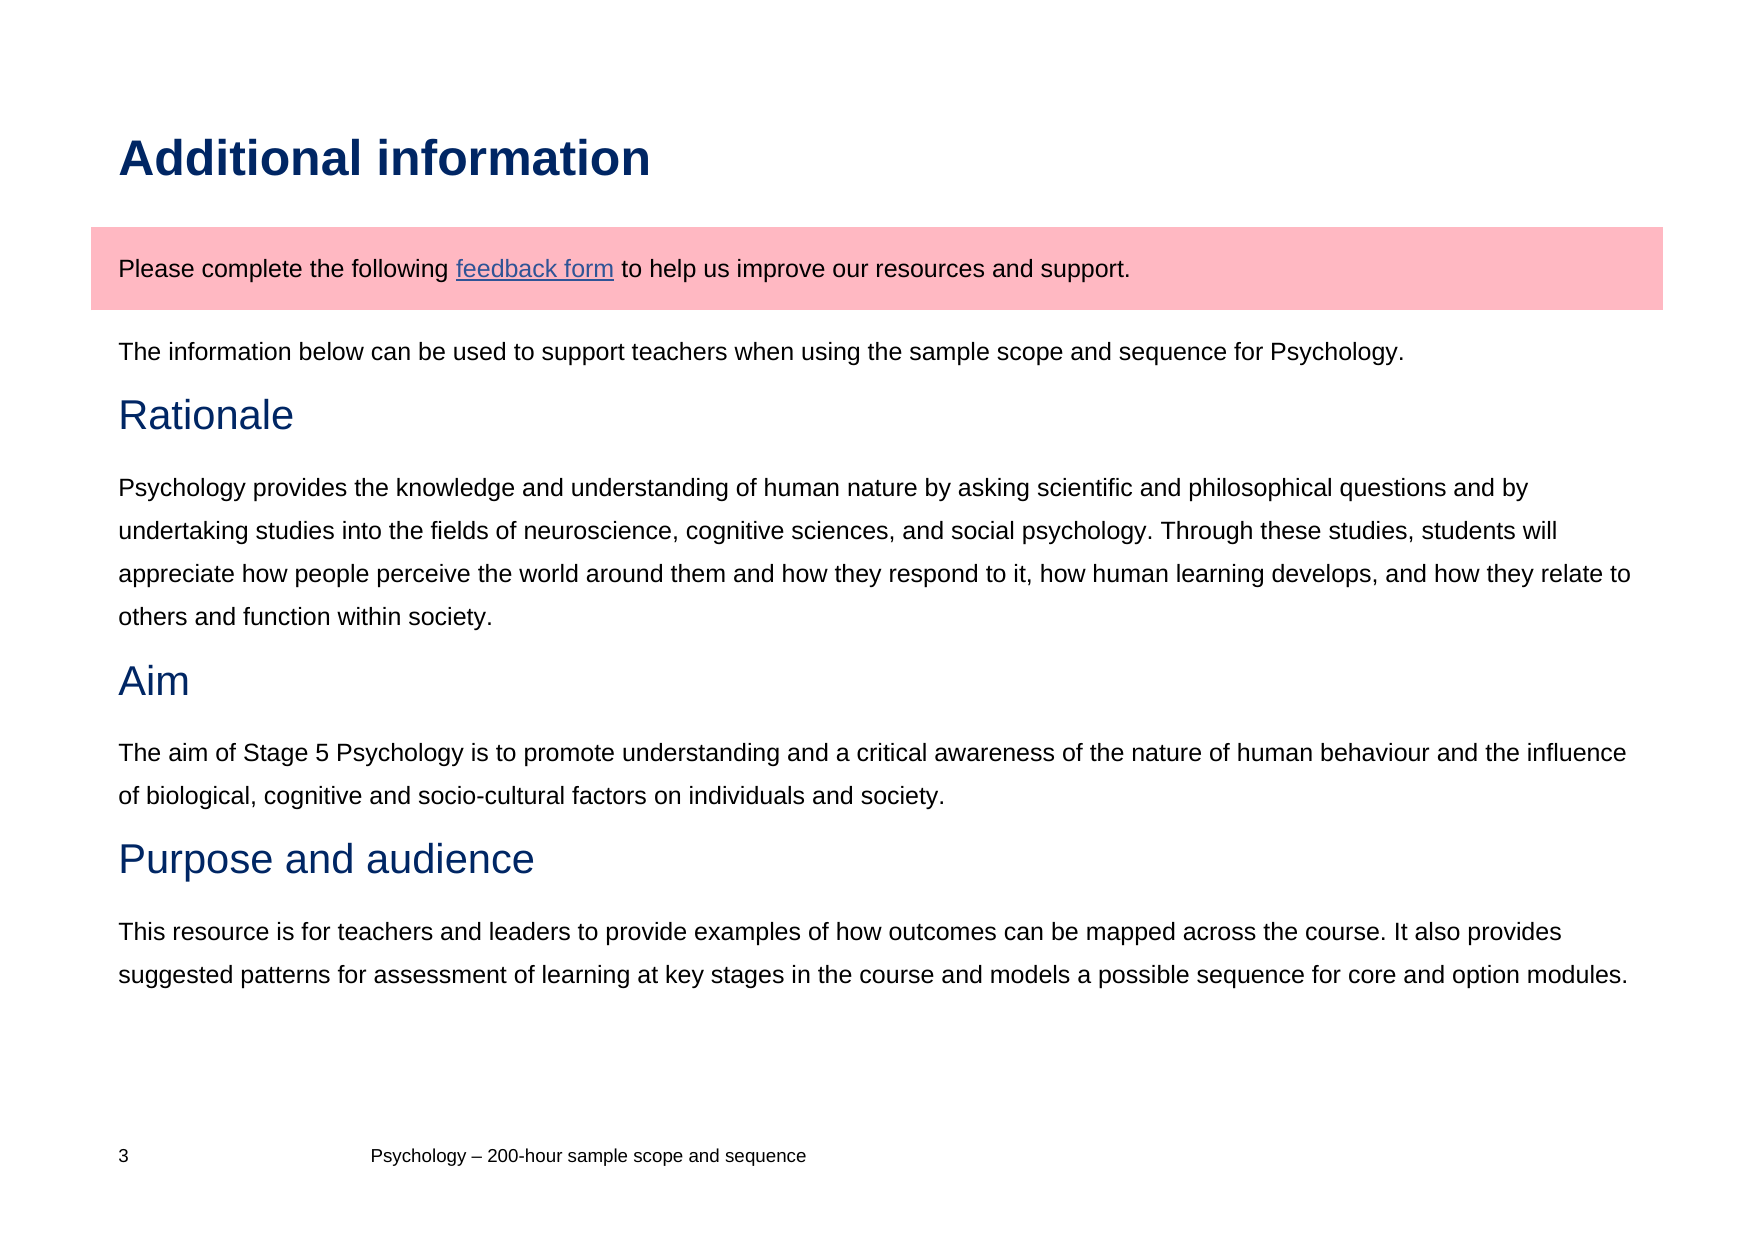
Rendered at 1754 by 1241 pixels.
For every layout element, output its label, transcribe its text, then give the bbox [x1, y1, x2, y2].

text This resource is for teachers and leaders to provide examples of how outcomes can be mapped across the course. It also provides suggested patterns for assessment of learning at key stages in the course and models a possible sequence for core and option modules. [118, 917, 1636, 989]
subtitle Aim [118, 656, 1636, 704]
text The information below can be used to support teachers when using the sample scope and sequence for Psychology. [118, 337, 1636, 366]
subtitle Additional information [118, 128, 1636, 186]
subtitle Rationale [118, 391, 1636, 438]
text The aim of Stage 5 Psychology is to promote understanding and a critical awareness of the nature of human behaviour and the influence of biological, cognitive and socio-cultural factors on individuals and society. [118, 738, 1636, 810]
text Please complete the following feedback form to help us improve our resources and support. [97, 234, 1657, 304]
text Psychology provides the knowledge and understanding of human nature by asking scientific and philosophical questions and by undertaking studies into the fields of neuroscience, cognitive sciences, and social psychology. Through these studies, students will appreciate how people perceive the world around them and how they respond to it, how human learning develops, and how they relate to others and function within society. [118, 473, 1636, 631]
subtitle Purpose and audience [118, 835, 1636, 883]
